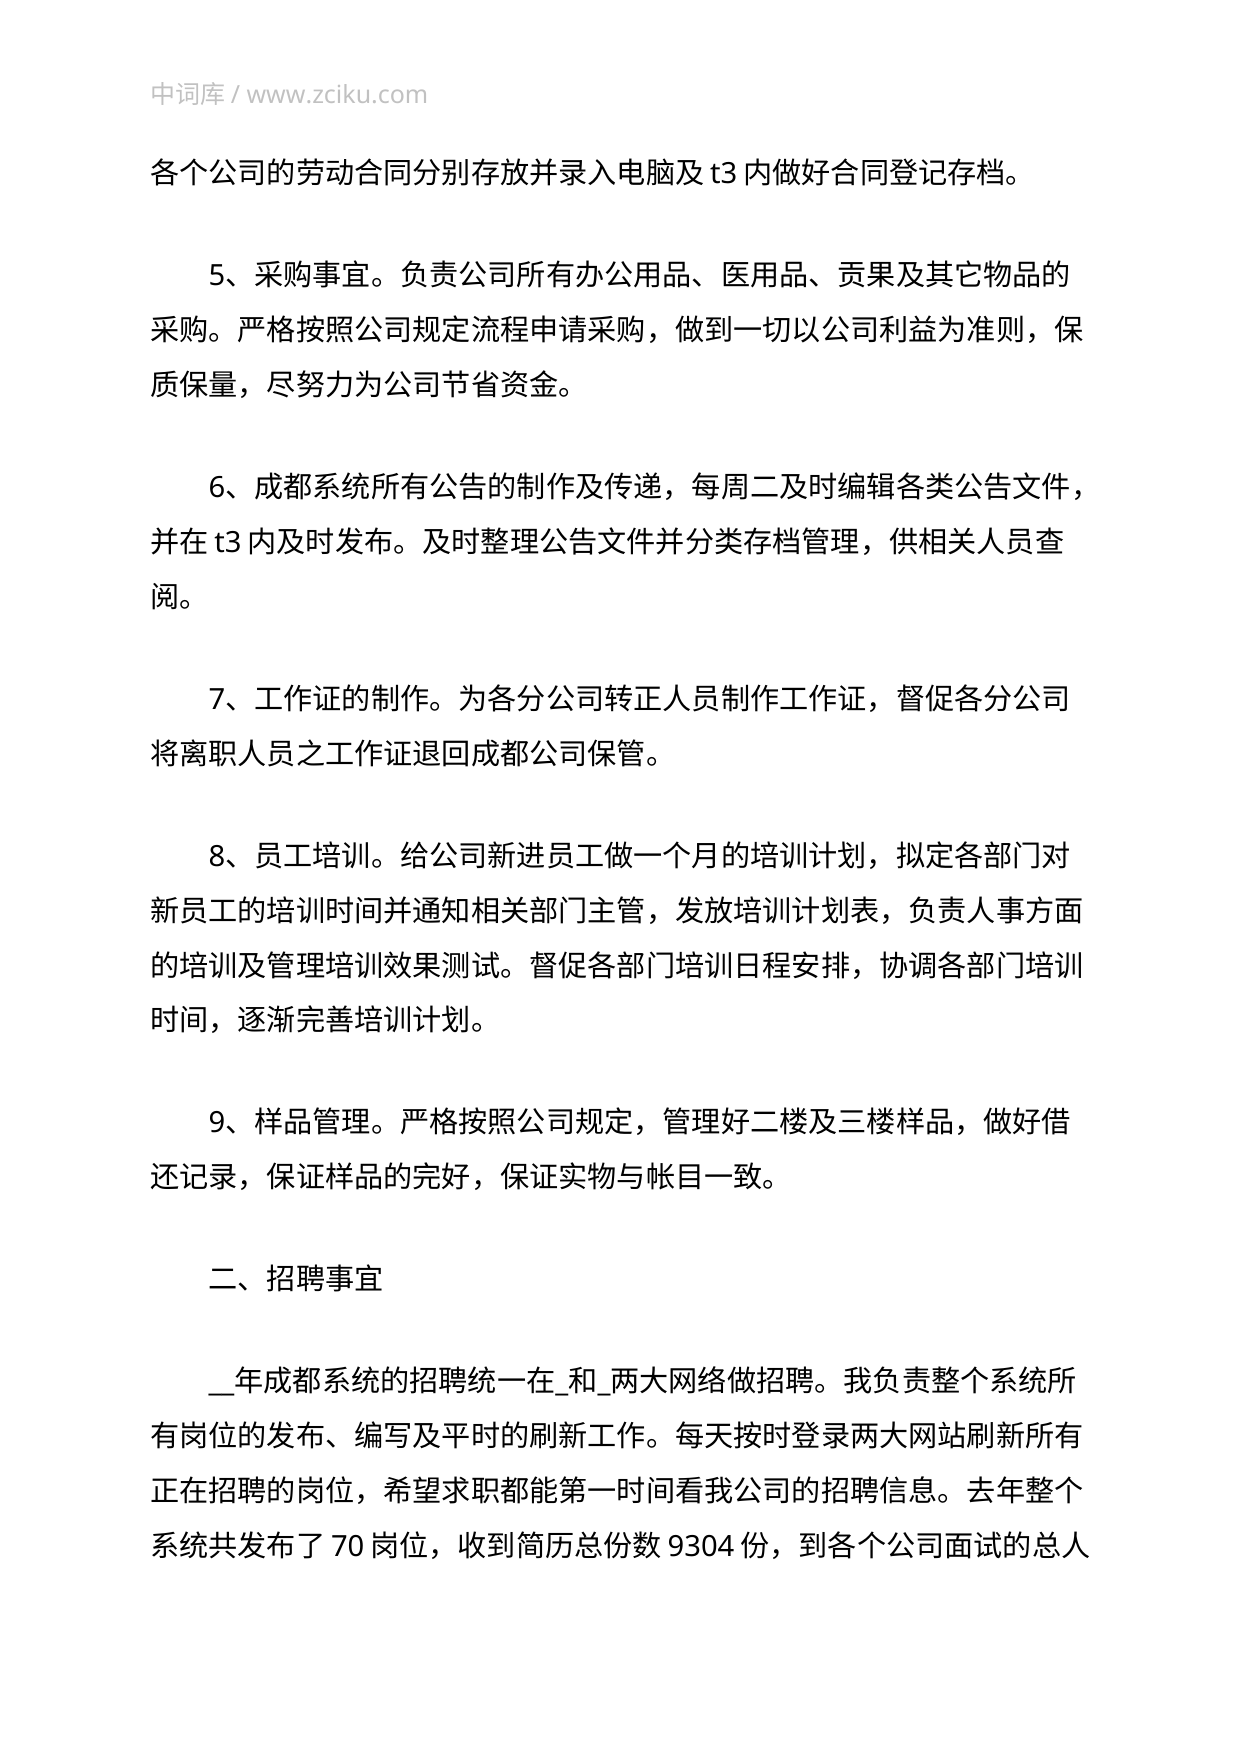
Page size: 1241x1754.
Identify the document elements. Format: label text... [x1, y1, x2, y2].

text 9、样品管理。严格按照公司规定，管理好二楼及三楼样品，做好借还记录，保证样品的完好，保证实物与帐目一致。 [150, 1099, 1090, 1196]
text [150, 150, 1090, 192]
text 8、员工培训。给公司新进员工做一个月的培训计划，拟定各部门对新员工的培训时间并通知相关部门主管，发放培训计划表，负责人事方面的培训及管理培训效果测试。督促各部门培训日程安排，协调各部门培训时间，逐渐完善培训计划。 [150, 832, 1090, 1039]
text 二、招聘事宜 [150, 1256, 1090, 1298]
text 7、工作证的制作。为各分公司转正人员制作工作证，督促各分公司将离职人员之工作证退回成都公司保管。 [150, 675, 1090, 773]
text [150, 1357, 1090, 1564]
text 6、成都系统所有公告的制作及传递，每周二及时编辑各类公告文件，并在t3内及时发布。及时整理公告文件并分类存档管理，供相关人员查阅。 [150, 464, 1090, 616]
text 5、采购事宜。负责公司所有办公用品、医用品、贡果及其它物品的采购。严格按照公司规定流程申请采购，做到一切以公司利益为准则，保质保量，尽努力为公司节省资金。 [150, 252, 1090, 404]
